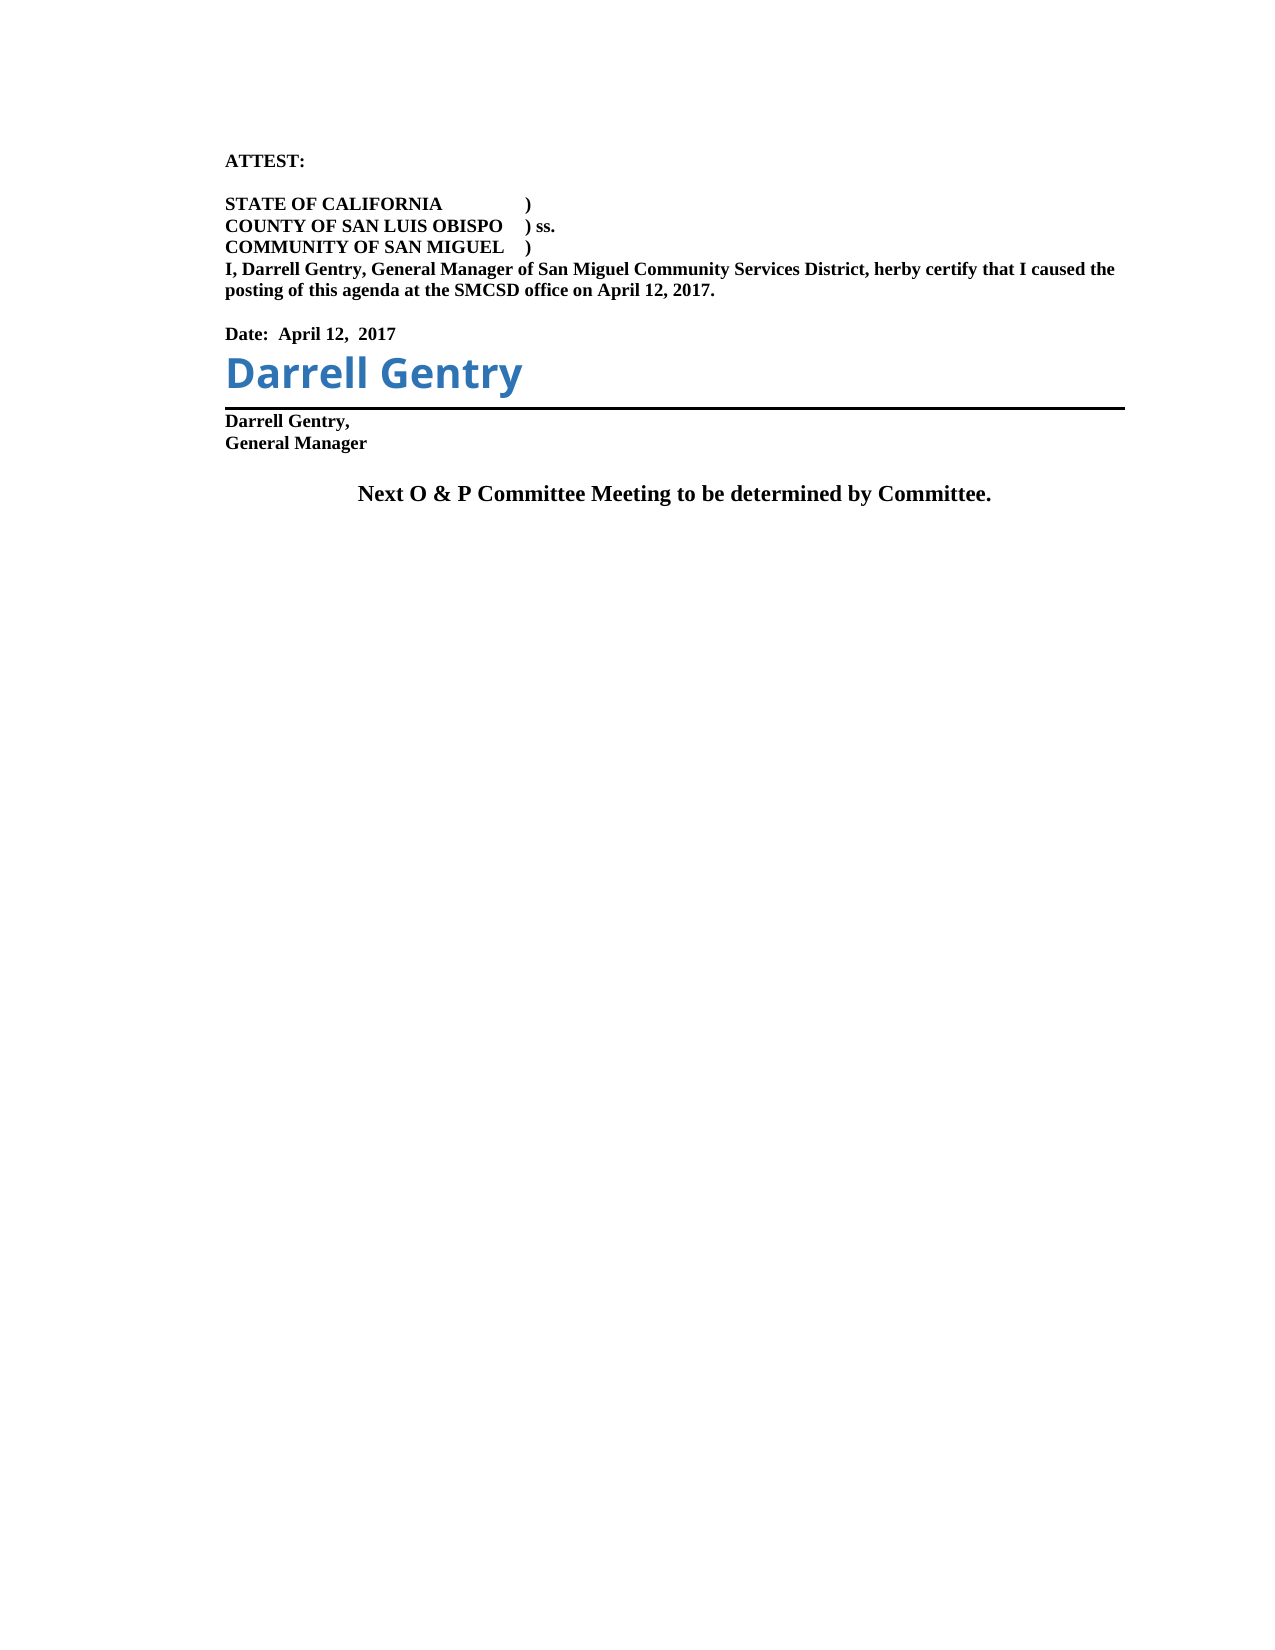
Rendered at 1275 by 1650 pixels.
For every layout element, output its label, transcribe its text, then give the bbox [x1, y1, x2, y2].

text COUNTY OF SAN LUIS OBISPO ) ss. [225, 215, 1125, 236]
text Darrell Gentry, [225, 410, 1125, 432]
text General Manager [225, 432, 1125, 453]
text Date: April 12, 2017 [225, 322, 1125, 344]
text STATE OF CALIFORNIA ) [150, 193, 1125, 215]
text Darrell Gentry [225, 344, 1125, 407]
text Next O & P Committee Meeting to be determined by Committee. [225, 480, 1125, 506]
text ATTEST: [150, 150, 1125, 172]
text COMMUNITY OF SAN MIGUEL ) [225, 236, 1125, 258]
text I, Darrell Gentry, General Manager of San Miguel Community Services District, herby certify that I caused the posting of this agenda at the SMCSD office on April 12, 2017. [225, 258, 1125, 301]
